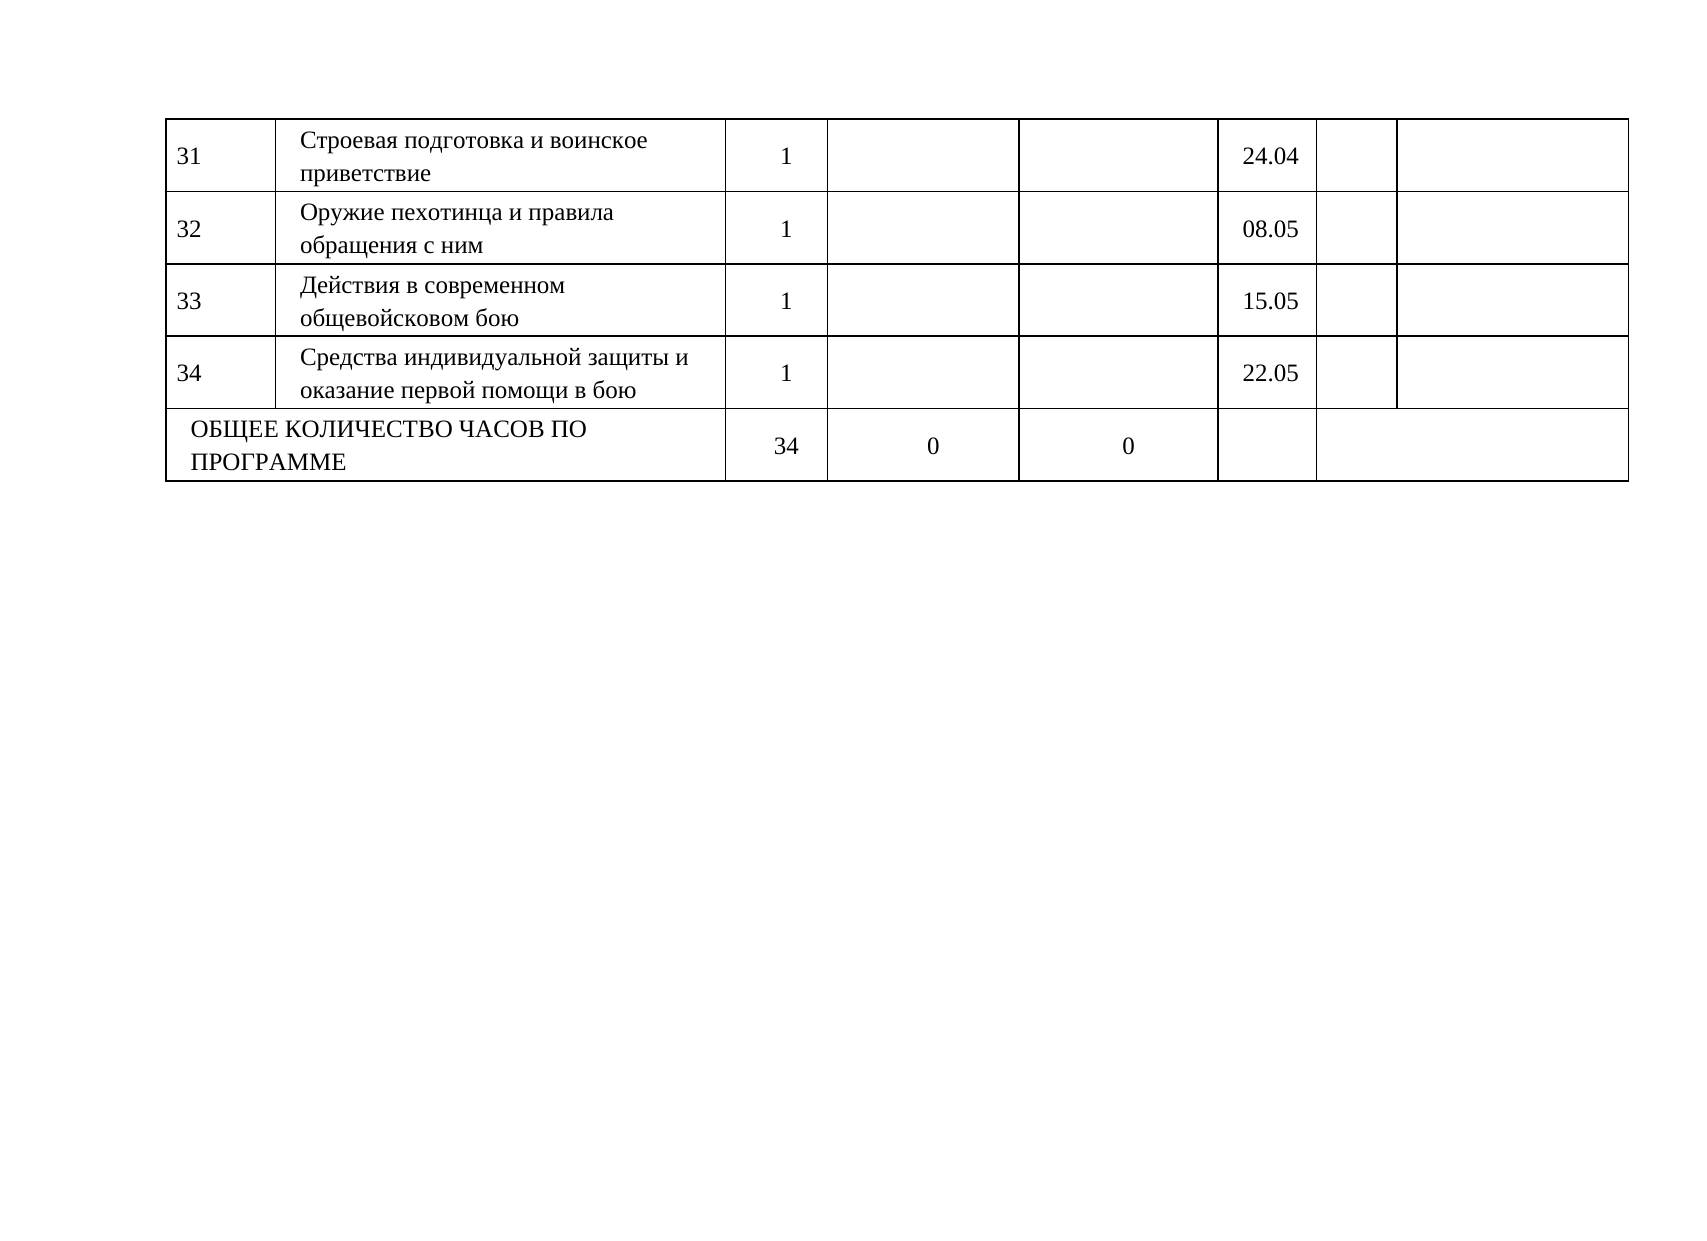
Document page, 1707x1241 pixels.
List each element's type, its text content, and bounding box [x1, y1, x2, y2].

table_cell 1 [726, 337, 827, 408]
table_cell [1398, 337, 1628, 408]
table_cell 1 [726, 192, 827, 263]
table_cell 34 [726, 409, 827, 480]
table_cell Средства индивидуальной защиты и оказание первой помощи в бою [276, 337, 725, 408]
table_cell [1020, 120, 1217, 191]
table_cell 0 [1020, 409, 1217, 480]
table_cell 15.05 [1219, 265, 1316, 335]
table_cell [828, 120, 1018, 191]
table_cell [1317, 120, 1396, 191]
table_cell 1 [726, 265, 827, 335]
table_cell 32 [167, 192, 275, 263]
table_cell Действия в современном общевойсковом бою [276, 265, 725, 335]
table_cell 34 [167, 337, 275, 408]
table_cell ОБЩЕЕ КОЛИЧЕСТВО ЧАСОВ ПО ПРОГРАММЕ [167, 409, 725, 480]
table_cell Оружие пехотинца и правила обращения с ним [276, 192, 725, 263]
table_cell 1 [726, 120, 827, 191]
table_cell [1317, 265, 1396, 335]
table_cell [1219, 409, 1316, 480]
table_cell [1020, 337, 1217, 408]
table_cell [1020, 265, 1217, 335]
table_cell [1317, 337, 1396, 408]
table_cell [1317, 409, 1628, 480]
table_cell [828, 192, 1018, 263]
table_cell [1398, 192, 1628, 263]
table_cell [828, 337, 1018, 408]
table_cell 0 [828, 409, 1018, 480]
table_cell Строевая подготовка и воинское приветствие [276, 120, 725, 191]
table_cell 33 [167, 265, 275, 335]
table_cell [828, 265, 1018, 335]
table_cell [1398, 265, 1628, 335]
table_cell [1020, 192, 1217, 263]
table_cell 08.05 [1219, 192, 1316, 263]
table_cell [1398, 120, 1628, 191]
table_cell 24.04 [1219, 120, 1316, 191]
table_cell 22.05 [1219, 337, 1316, 408]
table_cell [1317, 192, 1396, 263]
table_cell 31 [167, 120, 275, 191]
